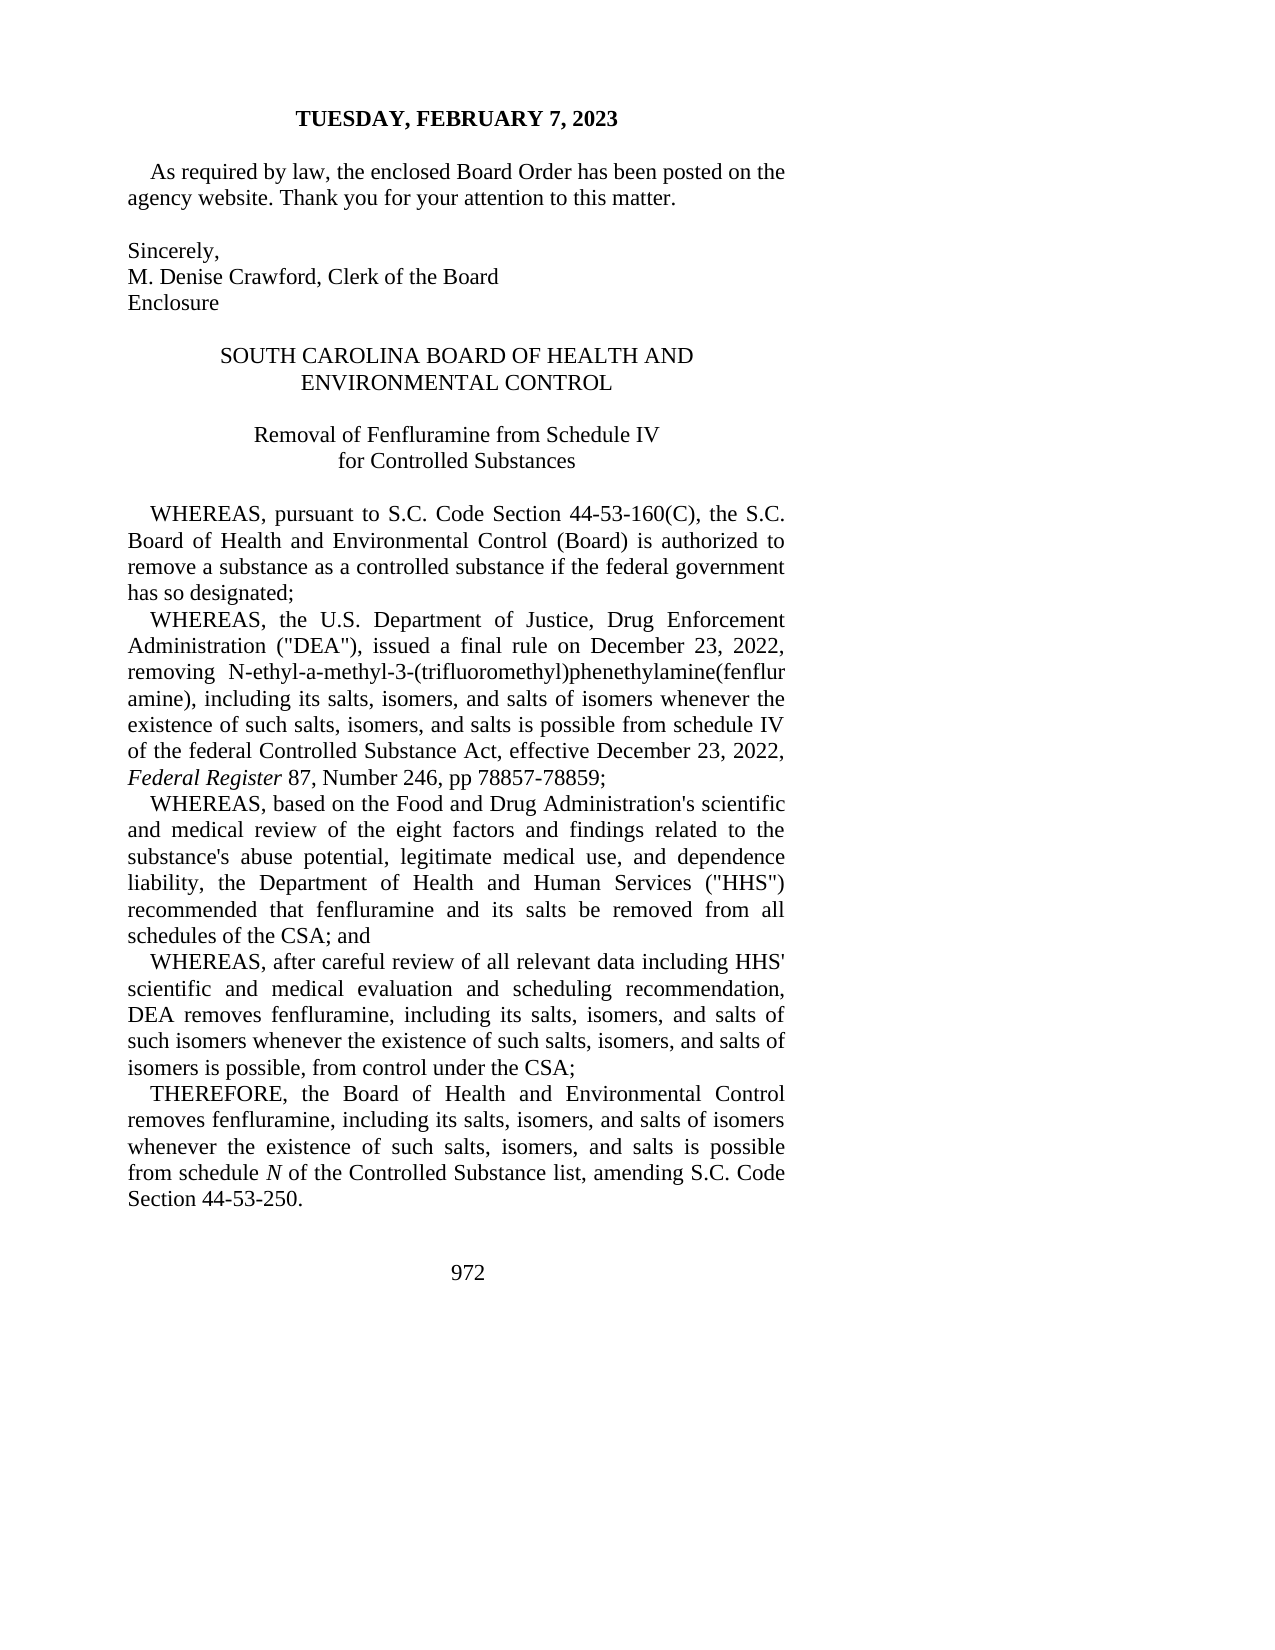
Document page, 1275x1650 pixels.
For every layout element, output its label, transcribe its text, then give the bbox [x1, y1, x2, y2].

text WHEREAS, based on the Food and Drug Administration's scientific and medical review of the eight factors and findings related to the substance's abuse potential, legitimate medical use, and dependence liability, the Department of Health and Human Services ("HHS") recommended that fenfluramine and its salts be removed from all schedules of the CSA; and [127, 790, 786, 948]
text WHEREAS, pursuant to S.C. Code Section 44-53-160(C), the S.C. Board of Health and Environmental Control (Board) is authorized to remove a substance as a controlled substance if the federal government has so designated; [127, 500, 786, 606]
text WHEREAS, the U.S. Department of Justice, Drug Enforcement Administration ("DEA"), issued a final rule on December 23, 2022, removing N-ethyl-a-methyl-3-(trifluoromethyl)phenethylamine(fenflur amine), including its salts, isomers, and salts of isomers whenever the existence of such salts, isomers, and salts is possible from schedule IV of the federal Controlled Substance Act, effective December 23, 2022, Federal Register 87, Number 246, pp 78857-78859; [127, 606, 786, 790]
text As required by law, the enclosed Board Order has been posted on the agency website. Thank you for your attention to this matter. [127, 158, 786, 210]
text for Controlled Substances [127, 448, 786, 474]
text Removal of Fenfluramine from Schedule IV [127, 421, 786, 448]
text SOUTH CAROLINA BOARD OF HEALTH AND ENVIRONMENTAL CONTROL [127, 342, 786, 395]
text THEREFORE, the Board of Health and Environmental Control removes fenfluramine, including its salts, isomers, and salts of isomers whenever the existence of such salts, isomers, and salts is possible from schedule N of the Controlled Substance list, amending S.C. Code Section 44-53-250. [127, 1080, 786, 1212]
text Sincerely, [127, 237, 786, 263]
text WHEREAS, after careful review of all relevant data including HHS' scientific and medical evaluation and scheduling recommendation, DEA removes fenfluramine, including its salts, isomers, and salts of such isomers whenever the existence of such salts, isomers, and salts of isomers is possible, from control under the CSA; [127, 948, 786, 1080]
text Enclosure [127, 289, 786, 316]
text M. Denise Crawford, Clerk of the Board [127, 263, 786, 289]
